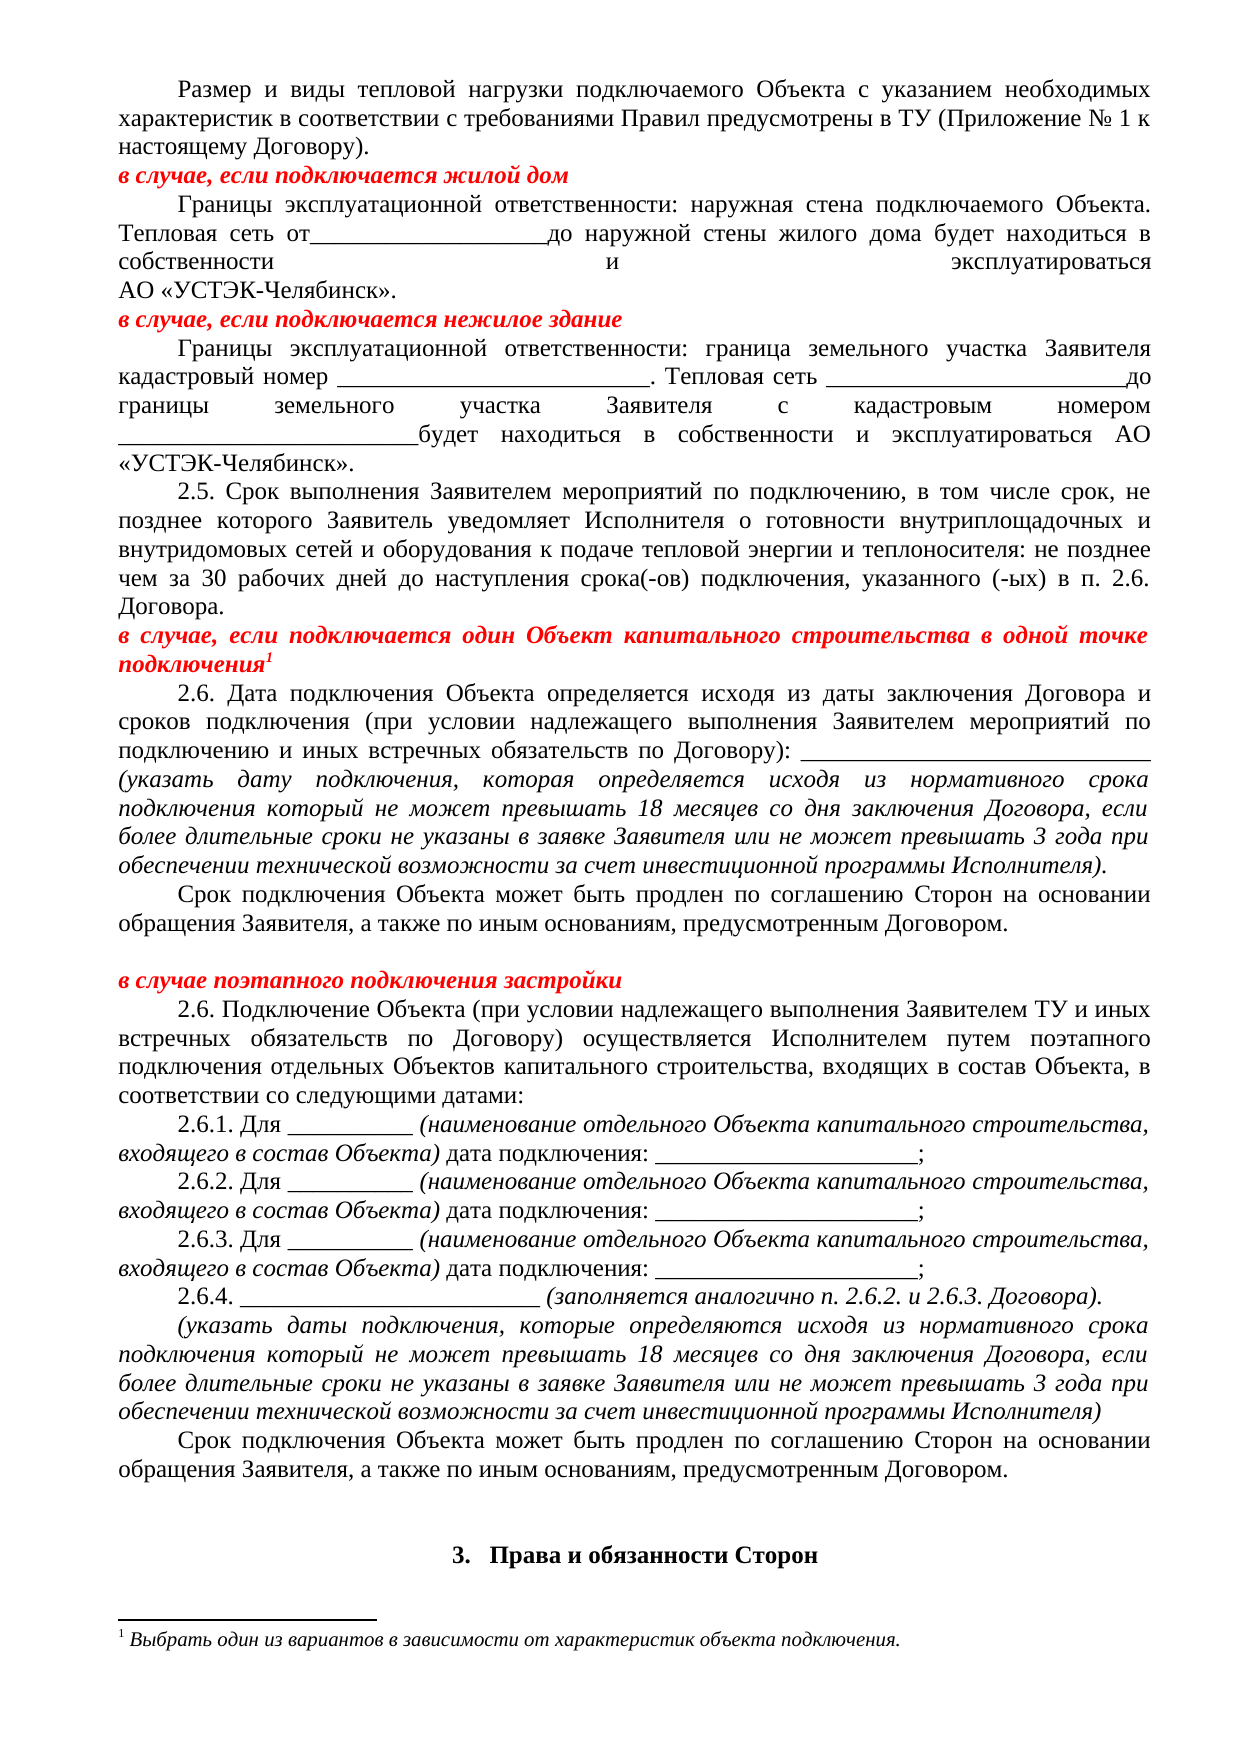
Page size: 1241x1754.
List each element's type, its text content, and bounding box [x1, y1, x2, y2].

text 2.6.4. ________________________ (заполняется аналогично п. 2.6.2. и 2.6.3. Договора). [118, 1281, 1152, 1310]
list Права и обязанности Сторон [118, 1540, 1152, 1569]
text в случае, если подключается один Объект капитального строительства в одной точке подключения [118, 620, 1152, 678]
text в случае поэтапного подключения застройки [118, 965, 1152, 994]
text 2.6. Подключение Объекта (при условии надлежащего выполнения Заявителем ТУ и иных встречных обязательств по Договору) осуществляется Исполнителем путем поэтапного подключения отдельных Объектов капитального строительства, входящих в состав Объекта, в соответствии со следующими датами: [118, 994, 1152, 1109]
text 2.6.3. Для __________ (наименование отдельного Объекта капитального строительства, входящего в состав Объекта) дата подключения: _____________________; [118, 1224, 1152, 1281]
text Размер и виды тепловой нагрузки подключаемого Объекта с указанием необходимых характеристик в соответствии с требованиями Правил предусмотрены в ТУ (Приложение № 1 к настоящему Договору). [118, 74, 1152, 160]
text Срок подключения Объекта может быть продлен по соглашению Сторон на основании обращения Заявителя, а также по иным основаниям, предусмотренным Договором. [118, 1425, 1152, 1483]
text в случае, если подключается жилой дом [118, 160, 1152, 189]
text в случае, если подключается нежилое здание [118, 304, 1152, 333]
text 2.6.2. Для __________ (наименование отдельного Объекта капитального строительства, входящего в состав Объекта) дата подключения: _____________________; [118, 1166, 1152, 1224]
text 2.6.1. Для __________ (наименование отдельного Объекта капитального строительства, входящего в состав Объекта) дата подключения: _____________________; [118, 1109, 1152, 1166]
text 2.5. Срок выполнения Заявителем мероприятий по подключению, в том числе срок, не позднее которого Заявитель уведомляет Исполнителя о готовности внутриплощадочных и внутридомовых сетей и оборудования к подаче тепловой энергии и теплоносителя: не позднее чем за 30 рабочих дней до наступления срока(-ов) подключения, указанного (-ых) в п. 2.6. Договора. [118, 476, 1152, 620]
text Границы эксплуатационной ответственности: граница земельного участка Заявителя кадастровый номер _________________________. Тепловая сеть ________________________до границы земельного участка Заявителя с кадастровым номером ________________________будет находиться в собственности и эксплуатироваться АО «УСТЭК-Челябинск». [118, 333, 1152, 476]
text Срок подключения Объекта может быть продлен по соглашению Сторон на основании обращения Заявителя, а также по иным основаниям, предусмотренным Договором. [118, 879, 1152, 936]
text (указать даты подключения, которые определяются исходя из нормативного срока подключения который не может превышать 18 месяцев со дня заключения Договора, если более длительные сроки не указаны в заявке Заявителя или не может превышать 3 года при обеспечении технической возможности за счет инвестиционной программы Исполнителя) [118, 1310, 1152, 1425]
text 2.6. Дата подключения Объекта определяется исходя из даты заключения Договора и сроков подключения (при условии надлежащего выполнения Заявителем мероприятий по подключению и иных встречных обязательств по Договору): ____________________________ (указать дату подключения, которая определяется исходя из нормативного срока подключения который не может превышать 18 месяцев со дня заключения Договора, если более длительные сроки не указаны в заявке Заявителя или не может превышать 3 года при обеспечении технической возможности за счет инвестиционной программы Исполнителя). [118, 678, 1152, 879]
text Границы эксплуатационной ответственности: наружная стена подключаемого Объекта. Тепловая сеть от___________________до наружной стены жилого дома будет находиться в собственности и эксплуатироваться АО «УСТЭК-Челябинск». [118, 189, 1152, 304]
